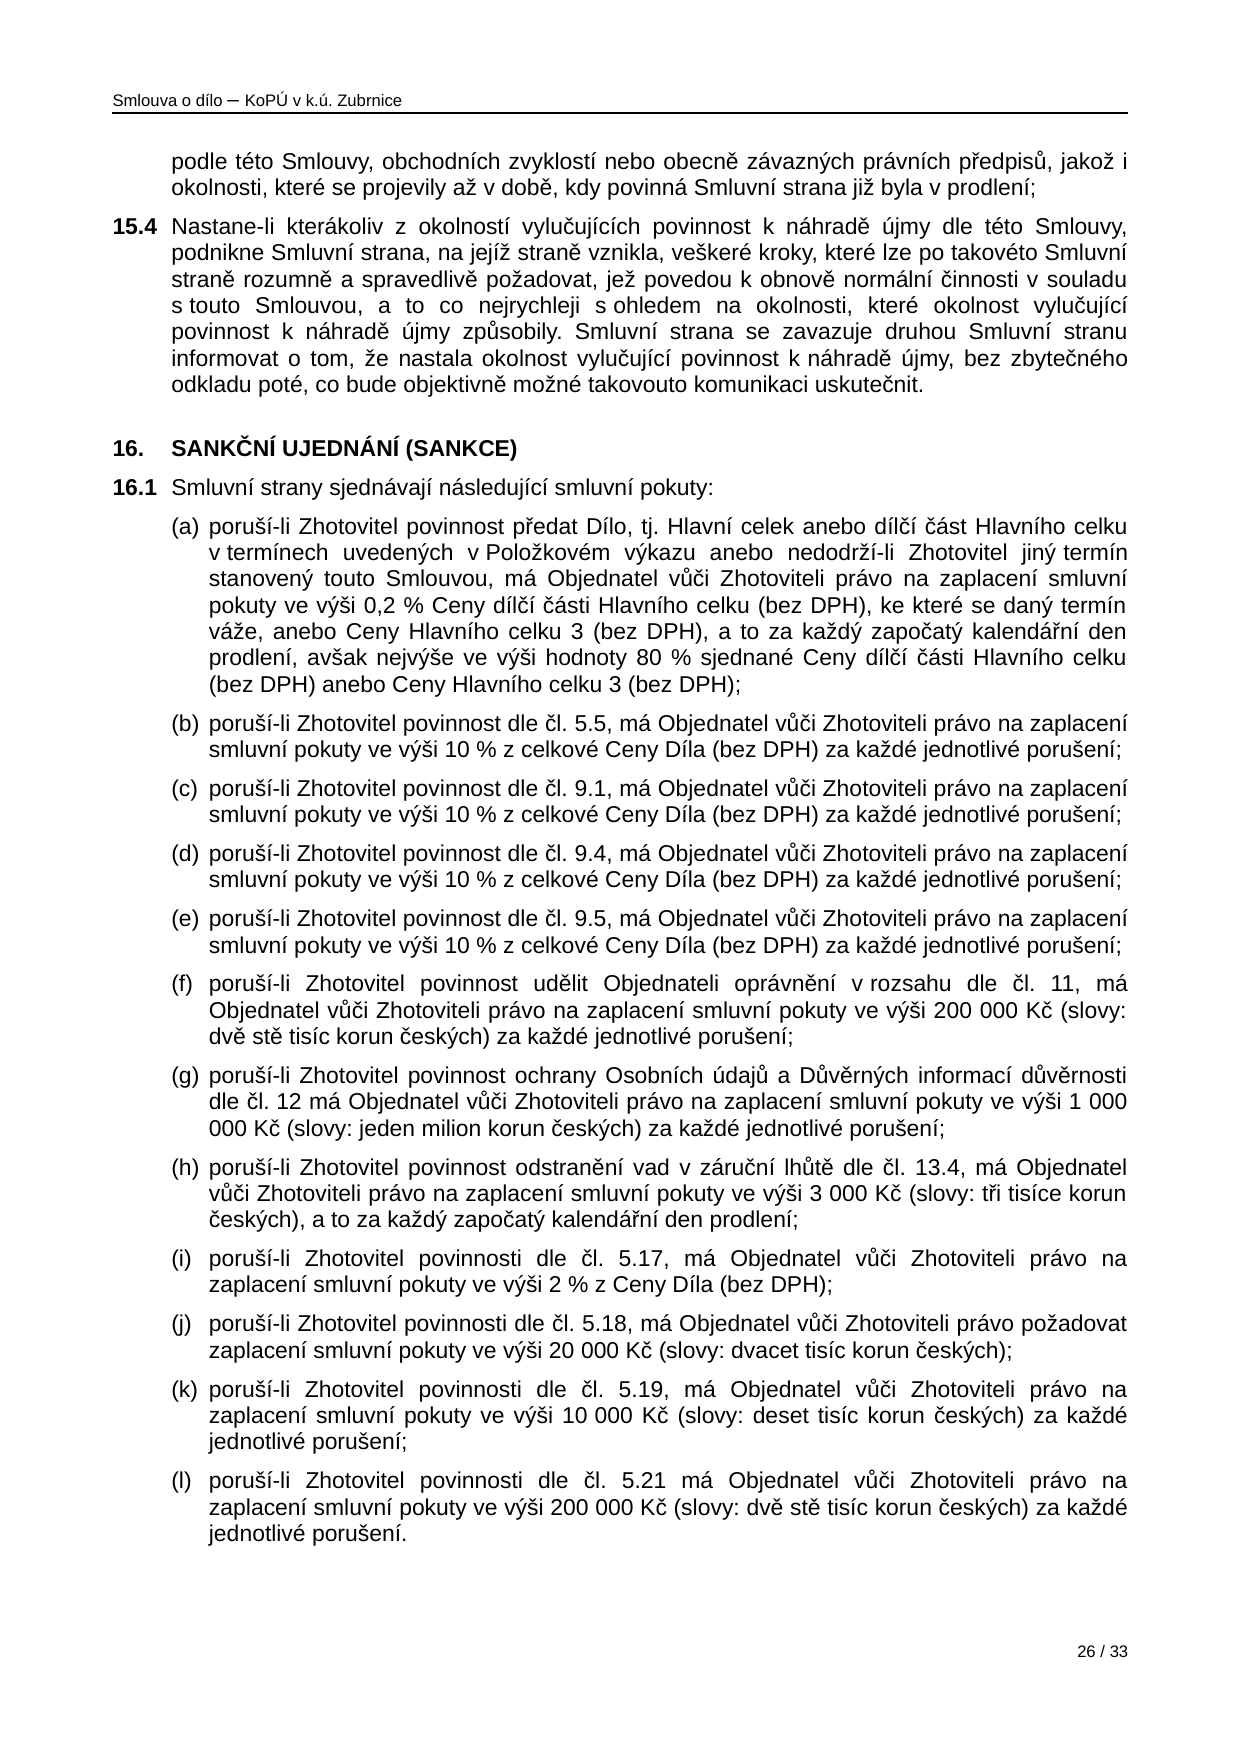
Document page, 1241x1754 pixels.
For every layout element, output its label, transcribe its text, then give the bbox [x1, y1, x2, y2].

list poruší-li Zhotovitel povinnosti dle čl. 5.18, má Objednatel vůči Zhotoviteli právo požadovat zaplacení smluvní pokuty ve výši 20 000 Kč (slovy: dvacet tisíc korun českých); [171, 1310, 1128, 1363]
list poruší-li Zhotovitel povinnost ochrany Osobních údajů a Důvěrných informací důvěrnosti dle čl. 12 má Objednatel vůči Zhotoviteli právo na zaplacení smluvní pokuty ve výši 1 000 000 Kč (slovy: jeden milion korun českých) za každé jednotlivé porušení; [171, 1062, 1128, 1141]
text Nastane-li kterákoliv z okolností vylučujících povinnost k náhradě újmy dle této Smlouvy, podnikne Smluvní strana, na jejíž straně vznikla, veškeré kroky, které lze po takovéto Smluvní straně rozumně a spravedlivě požadovat, jež povedou k obnově normální činnosti v souladu s touto Smlouvou, a to co nejrychleji s ohledem na okolnosti, které okolnost vylučující povinnost k náhradě újmy způsobily. Smluvní strana se zavazuje druhou Smluvní stranu informovat o tom, že nastala okolnost vylučující povinnost k náhradě újmy, bez zbytečného odkladu poté, co bude objektivně možné takovouto komunikaci uskutečnit. [112, 213, 1128, 397]
list poruší-li Zhotovitel povinnost předat Dílo, tj. Hlavní celek anebo dílčí část Hlavního celku v termínech uvedených v Položkovém výkazu anebo nedodrží-li Zhotovitel jiný termín stanovený touto Smlouvou, má Objednatel vůči Zhotoviteli právo na zaplacení smluvní pokuty ve výši 0,2 % Ceny dílčí části Hlavního celku (bez DPH), ke které se daný termín váže, anebo Ceny Hlavního celku 3 (bez DPH), a to za každý započatý kalendářní den prodlení, avšak nejvýše ve výši hodnoty 80 % sjednané Ceny dílčí části Hlavního celku (bez DPH) anebo Ceny Hlavního celku 3 (bez DPH); [171, 513, 1128, 697]
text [112, 148, 1128, 200]
list poruší-li Zhotovitel povinnost odstranění vad v záruční lhůtě dle čl. 13.4, má Objednatel vůči Zhotoviteli právo na zaplacení smluvní pokuty ve výši 3 000 Kč (slovy: tři tisíce korun českých), a to za každý započatý kalendářní den prodlení; [171, 1153, 1128, 1233]
list poruší-li Zhotovitel povinnost udělit Objednateli oprávnění v rozsahu dle čl. 11, má Objednatel vůči Zhotoviteli právo na zaplacení smluvní pokuty ve výši 200 000 Kč (slovy: dvě stě tisíc korun českých) za každé jednotlivé porušení; [171, 970, 1128, 1049]
list poruší-li Zhotovitel povinnost dle čl. 5.5, má Objednatel vůči Zhotoviteli právo na zaplacení smluvní pokuty ve výši 10 % z celkové Ceny Díla (bez DPH) za každé jednotlivé porušení; [171, 709, 1128, 762]
list poruší-li Zhotovitel povinnosti dle čl. 5.19, má Objednatel vůči Zhotoviteli právo na zaplacení smluvní pokuty ve výši 10 000 Kč (slovy: deset tisíc korun českých) za každé jednotlivé porušení; [171, 1376, 1128, 1454]
list poruší-li Zhotovitel povinnosti dle čl. 5.21 má Objednatel vůči Zhotoviteli právo na zaplacení smluvní pokuty ve výši 200 000 Kč (slovy: dvě stě tisíc korun českých) za každé jednotlivé porušení. [171, 1467, 1128, 1546]
list poruší-li Zhotovitel povinnost dle čl. 9.1, má Objednatel vůči Zhotoviteli právo na zaplacení smluvní pokuty ve výši 10 % z celkové Ceny Díla (bez DPH) za každé jednotlivé porušení; [171, 775, 1128, 827]
list poruší-li Zhotovitel povinnost dle čl. 9.4, má Objednatel vůči Zhotoviteli právo na zaplacení smluvní pokuty ve výši 10 % z celkové Ceny Díla (bez DPH) za každé jednotlivé porušení; [171, 840, 1128, 893]
text Sankční ujednání (SANKCE) [112, 435, 1128, 461]
list poruší-li Zhotovitel povinnosti dle čl. 5.17, má Objednatel vůči Zhotoviteli právo na zaplacení smluvní pokuty ve výši 2 % z Ceny Díla (bez DPH); [171, 1245, 1128, 1298]
text Smluvní strany sjednávají následující smluvní pokuty: [112, 474, 1128, 500]
list poruší-li Zhotovitel povinnost dle čl. 9.5, má Objednatel vůči Zhotoviteli právo na zaplacení smluvní pokuty ve výši 10 % z celkové Ceny Díla (bez DPH) za každé jednotlivé porušení; [171, 905, 1128, 958]
